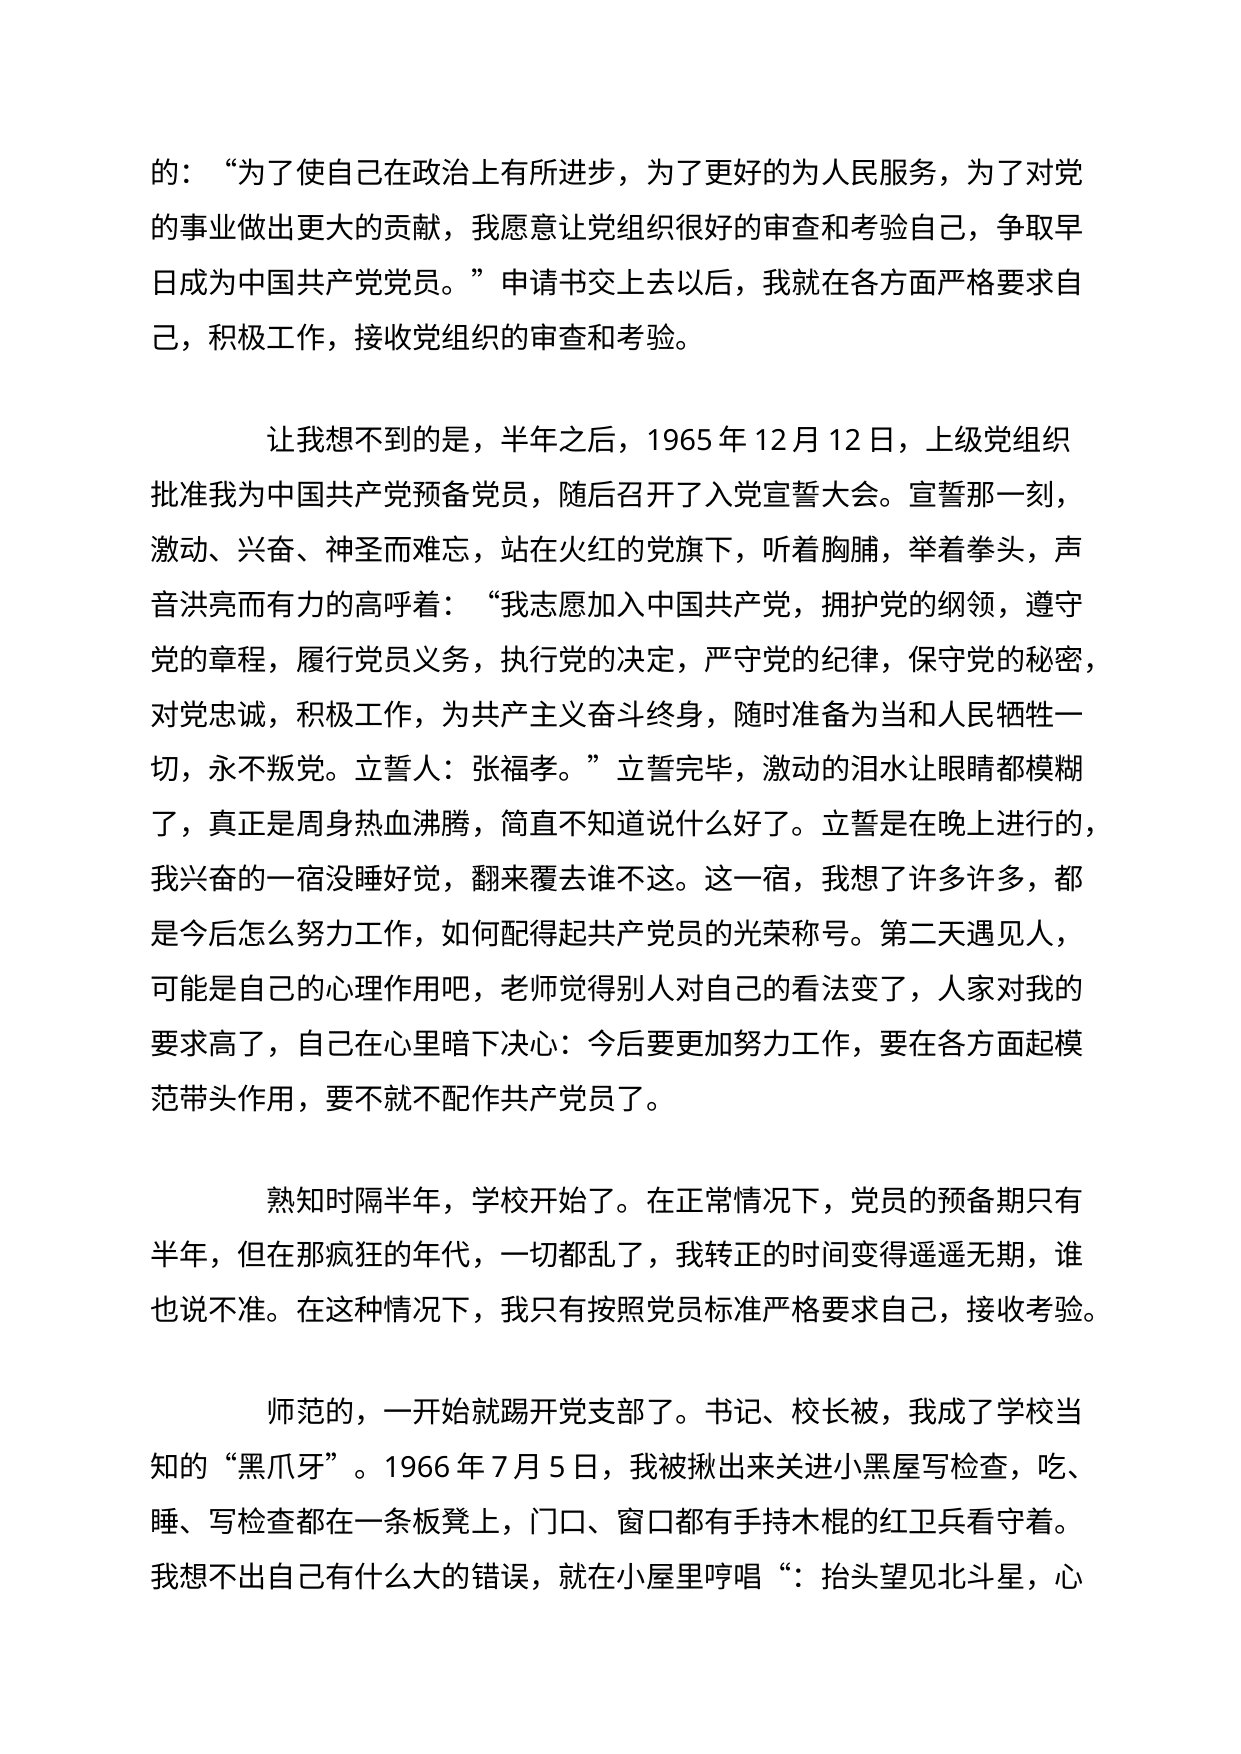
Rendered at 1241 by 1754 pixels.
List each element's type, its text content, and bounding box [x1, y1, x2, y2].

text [150, 1389, 1090, 1596]
text 让我想不到的是，半年之后，1965年12月12日，上级党组织批准我为中国共产党预备党员，随后召开了入党宣誓大会。宣誓那一刻，激动、兴奋、神圣而难忘，站在火红的党旗下，听着胸脯，举着拳头，声音洪亮而有力的高呼着：“我志愿加入中国共产党，拥护党的纲领，遵守党的章程，履行党员义务，执行党的决定，严守党的纪律，保守党的秘密，对党忠诚，积极工作，为共产主义奋斗终身，随时准备为当和人民牺牲一切，永不叛党。立誓人：张福孝。”立誓完毕，激动的泪水让眼睛都模糊了，真正是周身热血沸腾，简直不知道说什么好了。立誓是在晚上进行的，我兴奋的一宿没睡好觉，翻来覆去谁不这。这一宿，我想了许多许多，都是今后怎么努力工作，如何配得起共产党员的光荣称号。第二天遇见人，可能是自己的心理作用吧，老师觉得别人对自己的看法变了，人家对我的要求高了，自己在心里暗下决心：今后要更加努力工作，要在各方面起模范带头作用，要不就不配作共产党员了。 [150, 416, 1090, 1118]
text 熟知时隔半年，学校开始了。在正常情况下，党员的预备期只有半年，但在那疯狂的年代，一切都乱了，我转正的时间变得遥遥无期，谁也说不准。在这种情况下，我只有按照党员标准严格要求自己，接收考验。 [150, 1177, 1090, 1329]
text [150, 150, 1090, 357]
